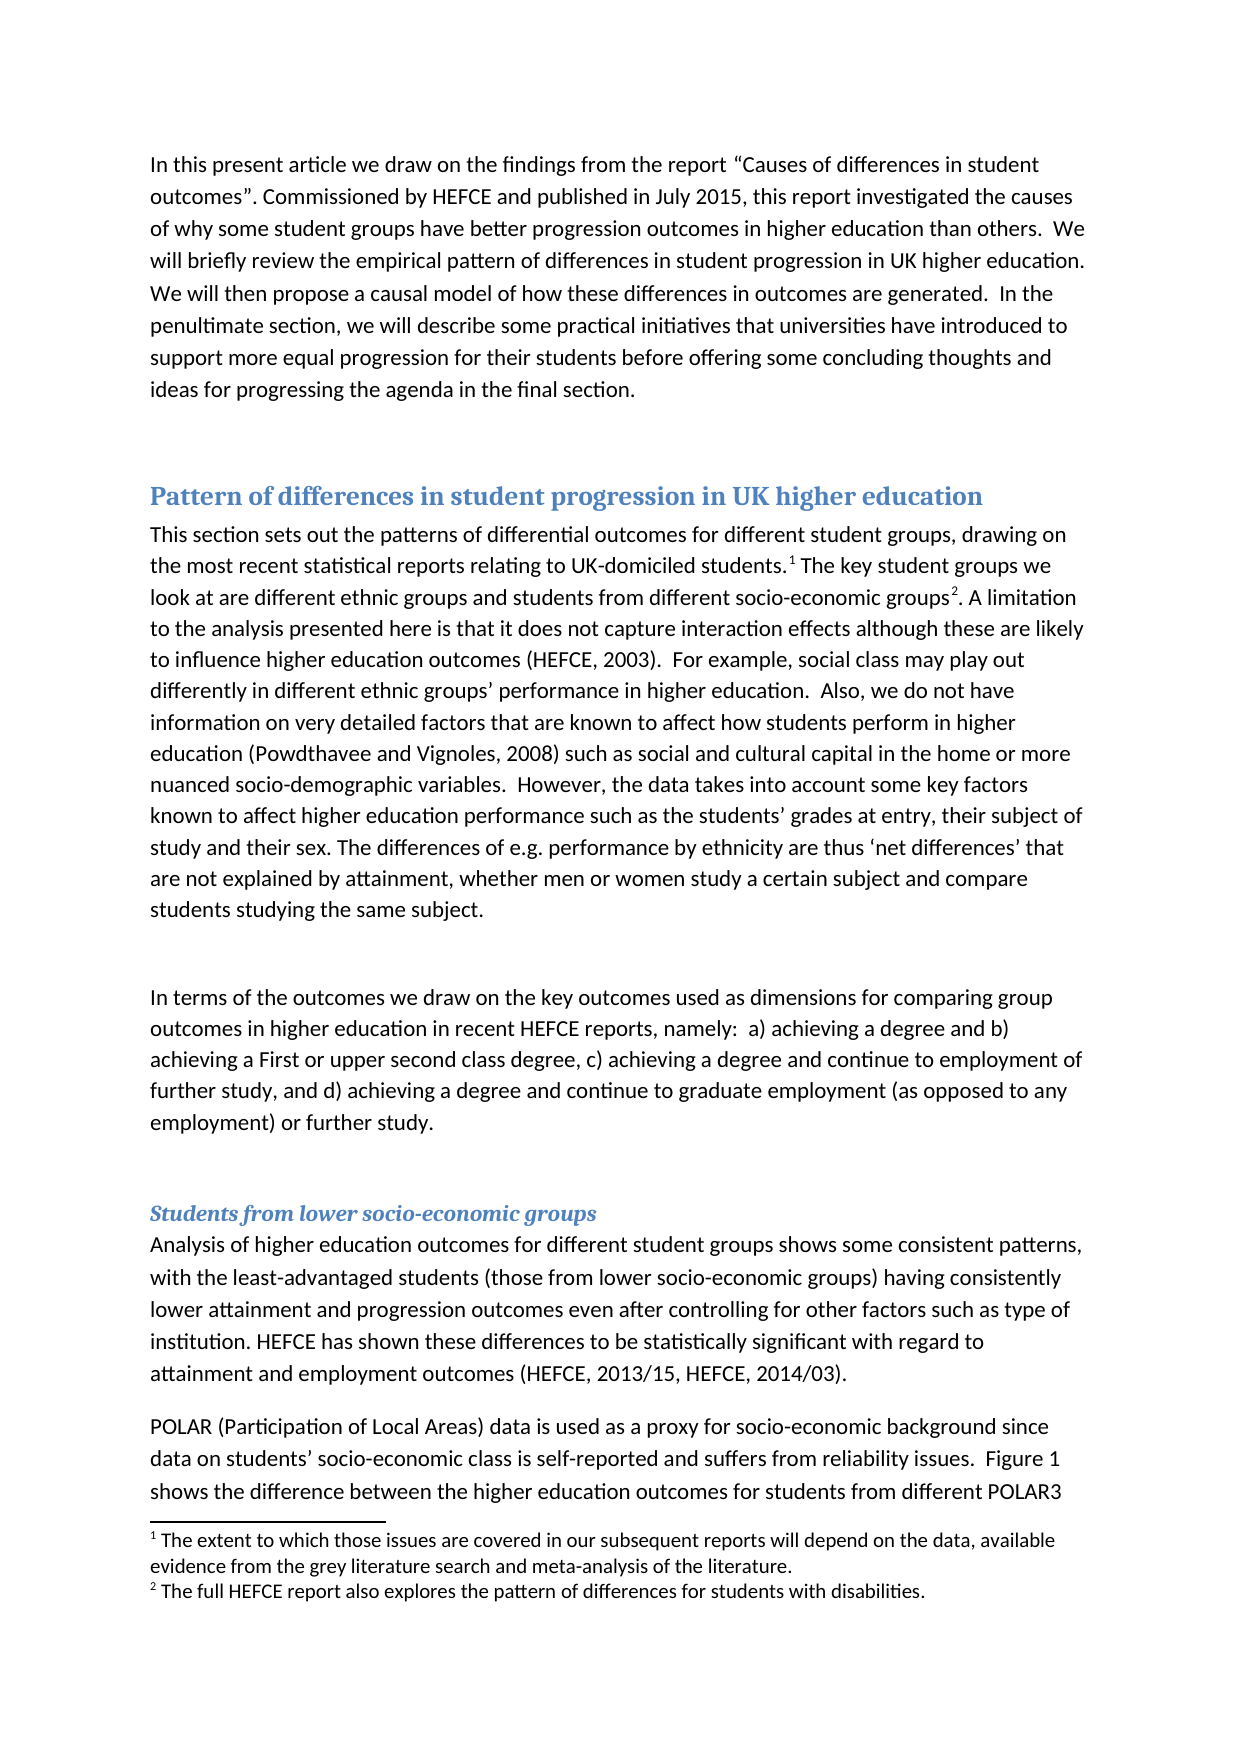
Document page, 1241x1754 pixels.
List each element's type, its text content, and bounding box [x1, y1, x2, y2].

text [150, 1412, 1090, 1505]
text Analysis of higher education outcomes for different student groups shows some consistent patterns, with the least-advantaged students (those from lower socio-economic groups) having consistently lower attainment and progression outcomes even after controlling for other factors such as type of institution. HEFCE has shown these differences to be statistically significant with regard to attainment and employment outcomes (HEFCE, 2013/15, HEFCE, 2014/03). [150, 1231, 1090, 1387]
text In this present article we draw on the findings from the report “Causes of differences in student outcomes”. Commissioned by HEFCE and published in July 2015, this report investigated the causes of why some student groups have better progression outcomes in higher education than others. We will briefly review the empirical pattern of differences in student progression in UK higher education. We will then propose a causal model of how these differences in outcomes are generated. In the penultimate section, we will describe some practical initiatives that universities have introduced to support more equal progression for their students before offering some concluding thoughts and ideas for progressing the agenda in the final section. [150, 150, 1090, 403]
subtitle Students from lower socio-economic groups [150, 1200, 1090, 1227]
text In terms of the outcomes we draw on the key outcomes used as dimensions for comparing group outcomes in higher education in recent HEFCE reports, namely: a) achieving a degree and b) achieving a First or upper second class degree, c) achieving a degree and continue to employment of further study, and d) achieving a degree and continue to graduate employment (as opposed to any employment) or further study. [150, 979, 1090, 1136]
subtitle Pattern of differences in student progression in UK higher education [150, 481, 1090, 512]
text This section sets out the patterns of differential outcomes for different student groups, drawing on the most recent statistical reports relating to UK-domiciled students. The key student groups we look at are different ethnic groups and students from different socio-economic groups. A limitation to the analysis presented here is that it does not capture interaction effects although these are likely to influence higher education outcomes (HEFCE, 2003). For example, social class may play out differently in different ethnic groups’ performance in higher education. Also, we do not have information on very detailed factors that are known to affect how students perform in higher education (Powdthavee and Vignoles, 2008) such as social and cultural capital in the home or more nuanced socio-demographic variables. However, the data takes into account some key factors known to affect higher education performance such as the students’ grades at entry, their subject of study and their sex. The differences of e.g. performance by ethnicity are thus ‘net differences’ that are not explained by attainment, whether men or women study a certain subject and compare students studying the same subject. [150, 517, 1090, 923]
